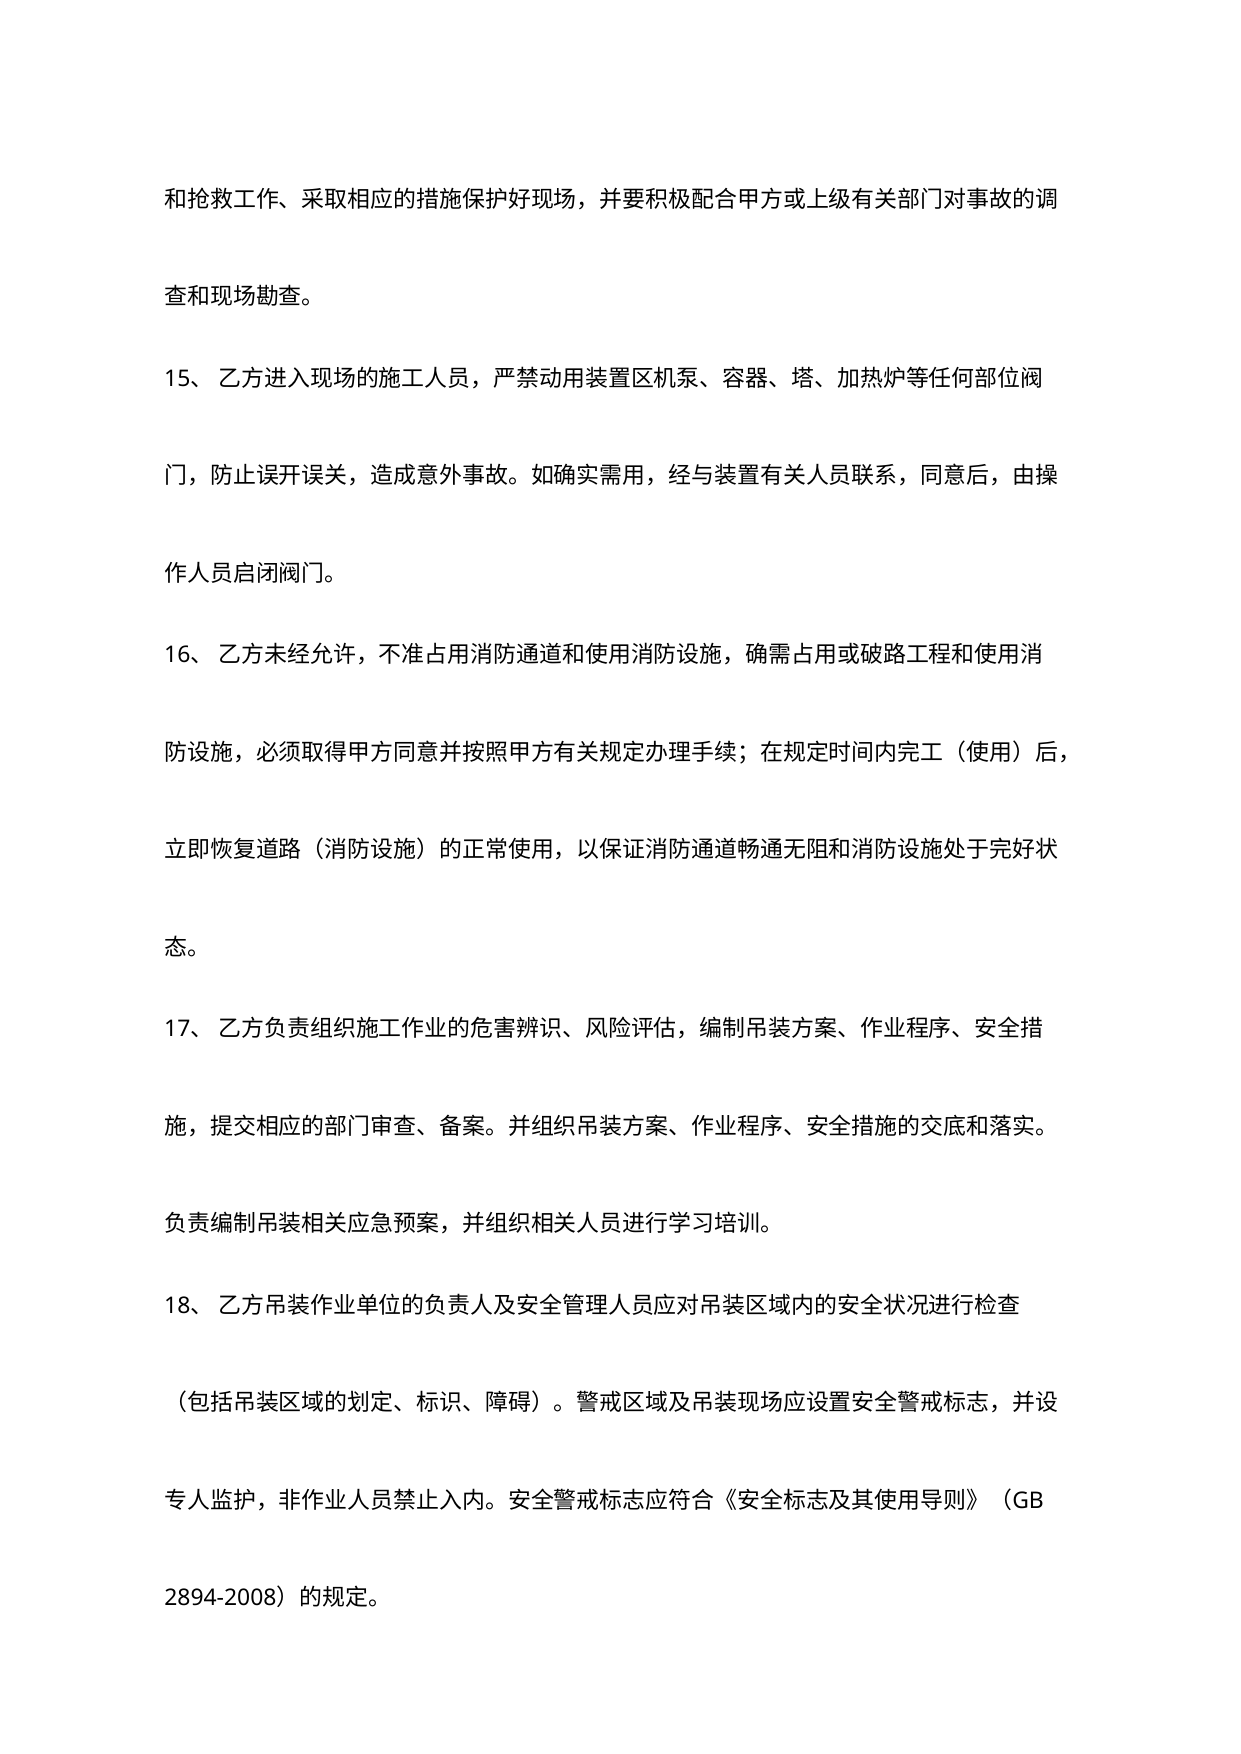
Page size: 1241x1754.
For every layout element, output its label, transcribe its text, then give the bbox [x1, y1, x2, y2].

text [164, 165, 1065, 327]
text 18、 乙方吊装作业单位的负责人及安全管理人员应对吊装区域内的安全状况进行检查（包括吊装区域的划定、标识、障碍）。警戒区域及吊装现场应设置安全警戒标志，并设专人监护，非作业人员禁止入内。安全警戒标志应符合《安全标志及其使用导则》（GB 2894-2008）的规定。 [164, 1271, 1065, 1628]
text 17、 乙方负责组织施工作业的危害辨识、风险评估，编制吊装方案、作业程序、安全措施，提交相应的部门审查、备案。并组织吊装方案、作业程序、安全措施的交底和落实。负责编制吊装相关应急预案，并组织相关人员进行学习培训。 [164, 994, 1065, 1254]
text 15、 乙方进入现场的施工人员，严禁动用装置区机泵、容器、塔、加热炉等任何部位阀门，防止误开误关，造成意外事故。如确实需用，经与装置有关人员联系，同意后，由操作人员启闭阀门。 [164, 344, 1065, 604]
text 16、 乙方未经允许，不准占用消防通道和使用消防设施，确需占用或破路工程和使用消防设施，必须取得甲方同意并按照甲方有关规定办理手续；在规定时间内完工（使用）后，立即恢复道路（消防设施）的正常使用，以保证消防通道畅通无阻和消防设施处于完好状态。 [164, 620, 1065, 978]
